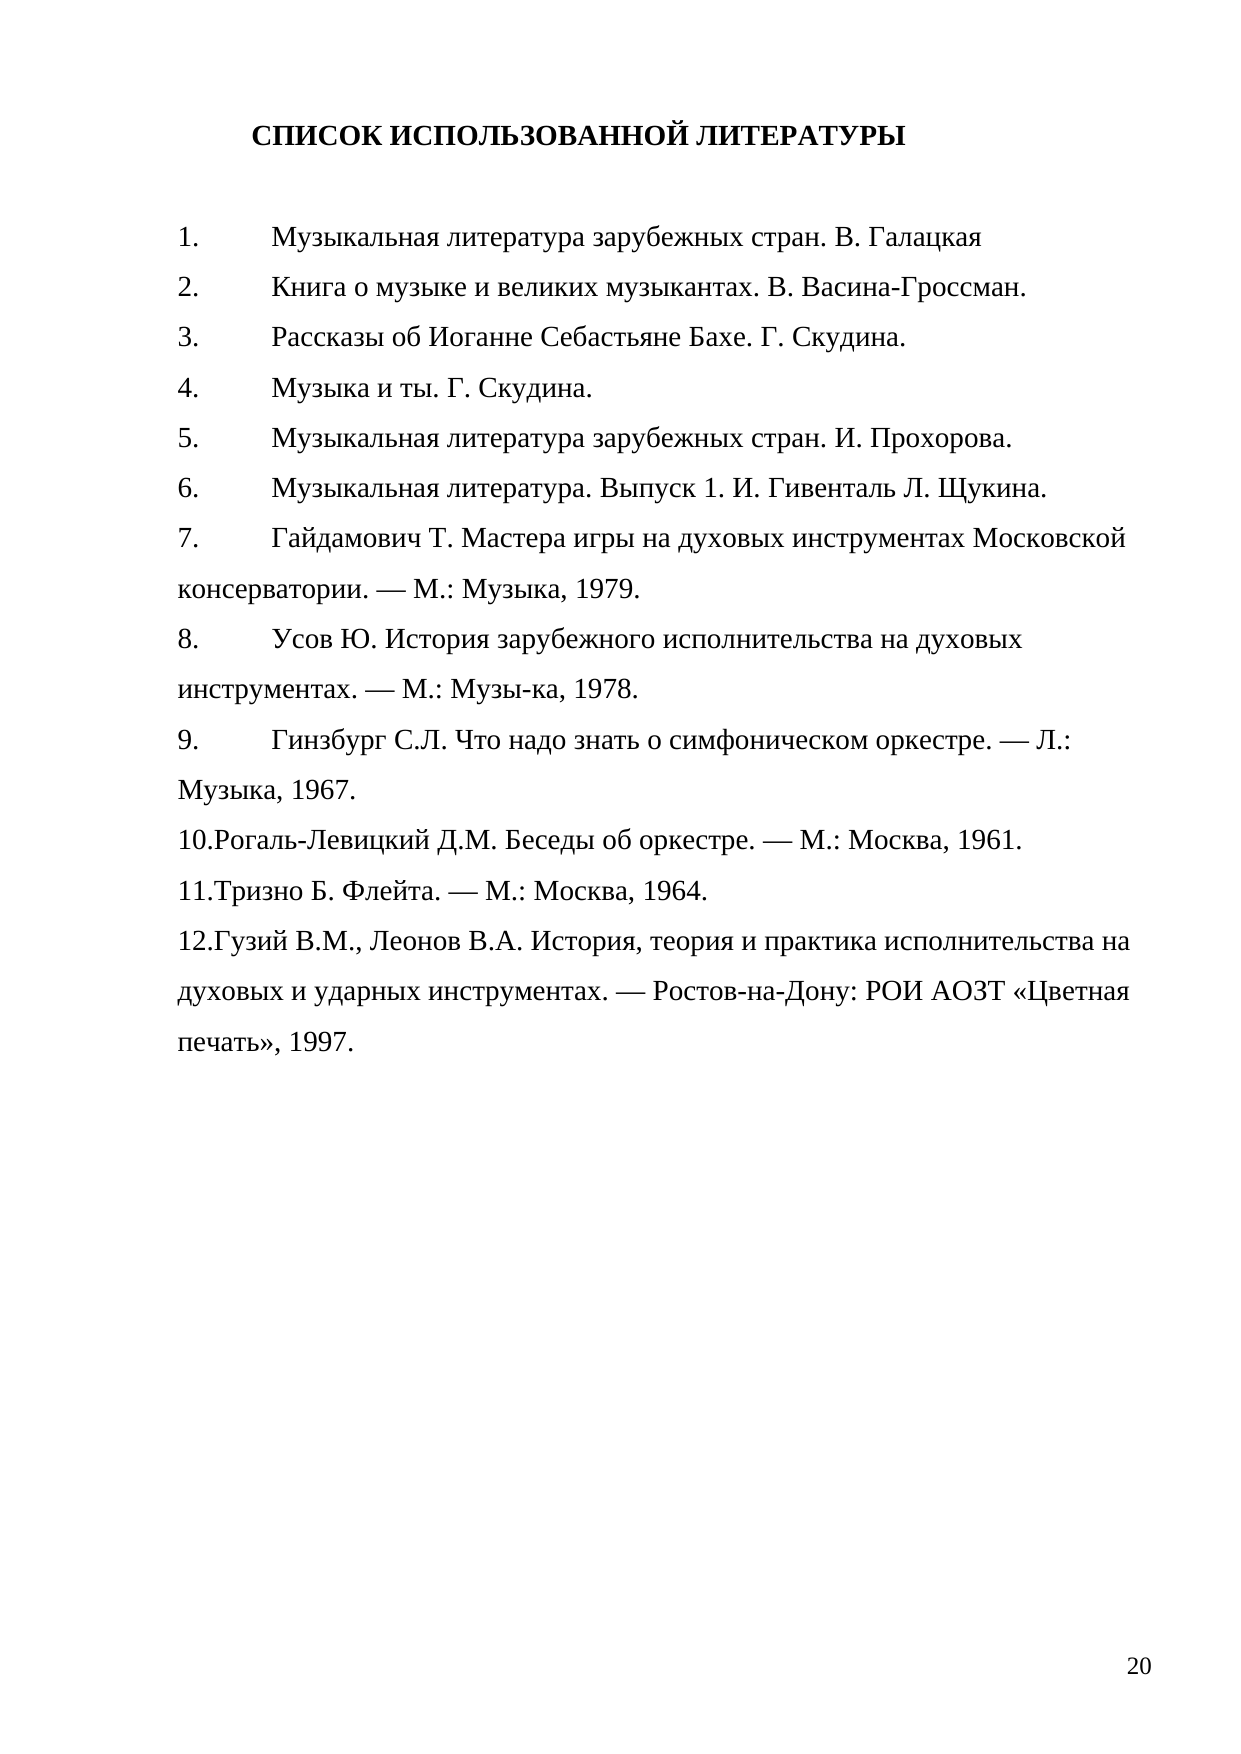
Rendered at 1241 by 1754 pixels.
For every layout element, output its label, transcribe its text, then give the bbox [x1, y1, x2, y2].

list Музыкальная литература зарубежных стран. В. Галацкая [177, 219, 1152, 252]
list Усов Ю. История зарубежного исполнительства на духовых инструментах. — М.: Музы-ка, 1978. [177, 621, 1152, 705]
text СПИСОК ИСПОЛЬЗОВАННОЙ ЛИТЕРАТУРЫ [177, 118, 1152, 152]
list Музыкальная литература зарубежных стран. И. Прохорова. [177, 420, 1152, 453]
text 12.Гузий В.М., Леонов В.А. История, теория и практика исполнительства на духовых и ударных инструментах. — Ростов-на-Дону: РОИ АОЗТ «Цветная печать», 1997. [177, 923, 1152, 1057]
list Гинзбург С.Л. Что надо знать о симфоническом оркестре. — Л.: Музыка, 1967. [177, 722, 1152, 806]
text 10.Рогаль-Левицкий Д.М. Беседы об оркестре. — М.: Москва, 1961. 11.Тризно Б. Флейта. — М.: Москва, 1964. [177, 822, 1152, 906]
list Музыкальная литература. Выпуск 1. И. Гивенталь Л. Щукина. [177, 470, 1152, 504]
list Гайдамович Т. Мастера игры на духовых инструментах Московской консерватории. — М.: Музыка, 1979. [177, 521, 1152, 604]
list Книга о музыке и великих музыкантах. В. Васина-Гроссман. [177, 269, 1152, 303]
list Рассказы об Иоганне Себастьяне Бахе. Г. Скудина. [177, 319, 1152, 353]
list Музыка и ты. Г. Скудина. [177, 370, 1152, 403]
